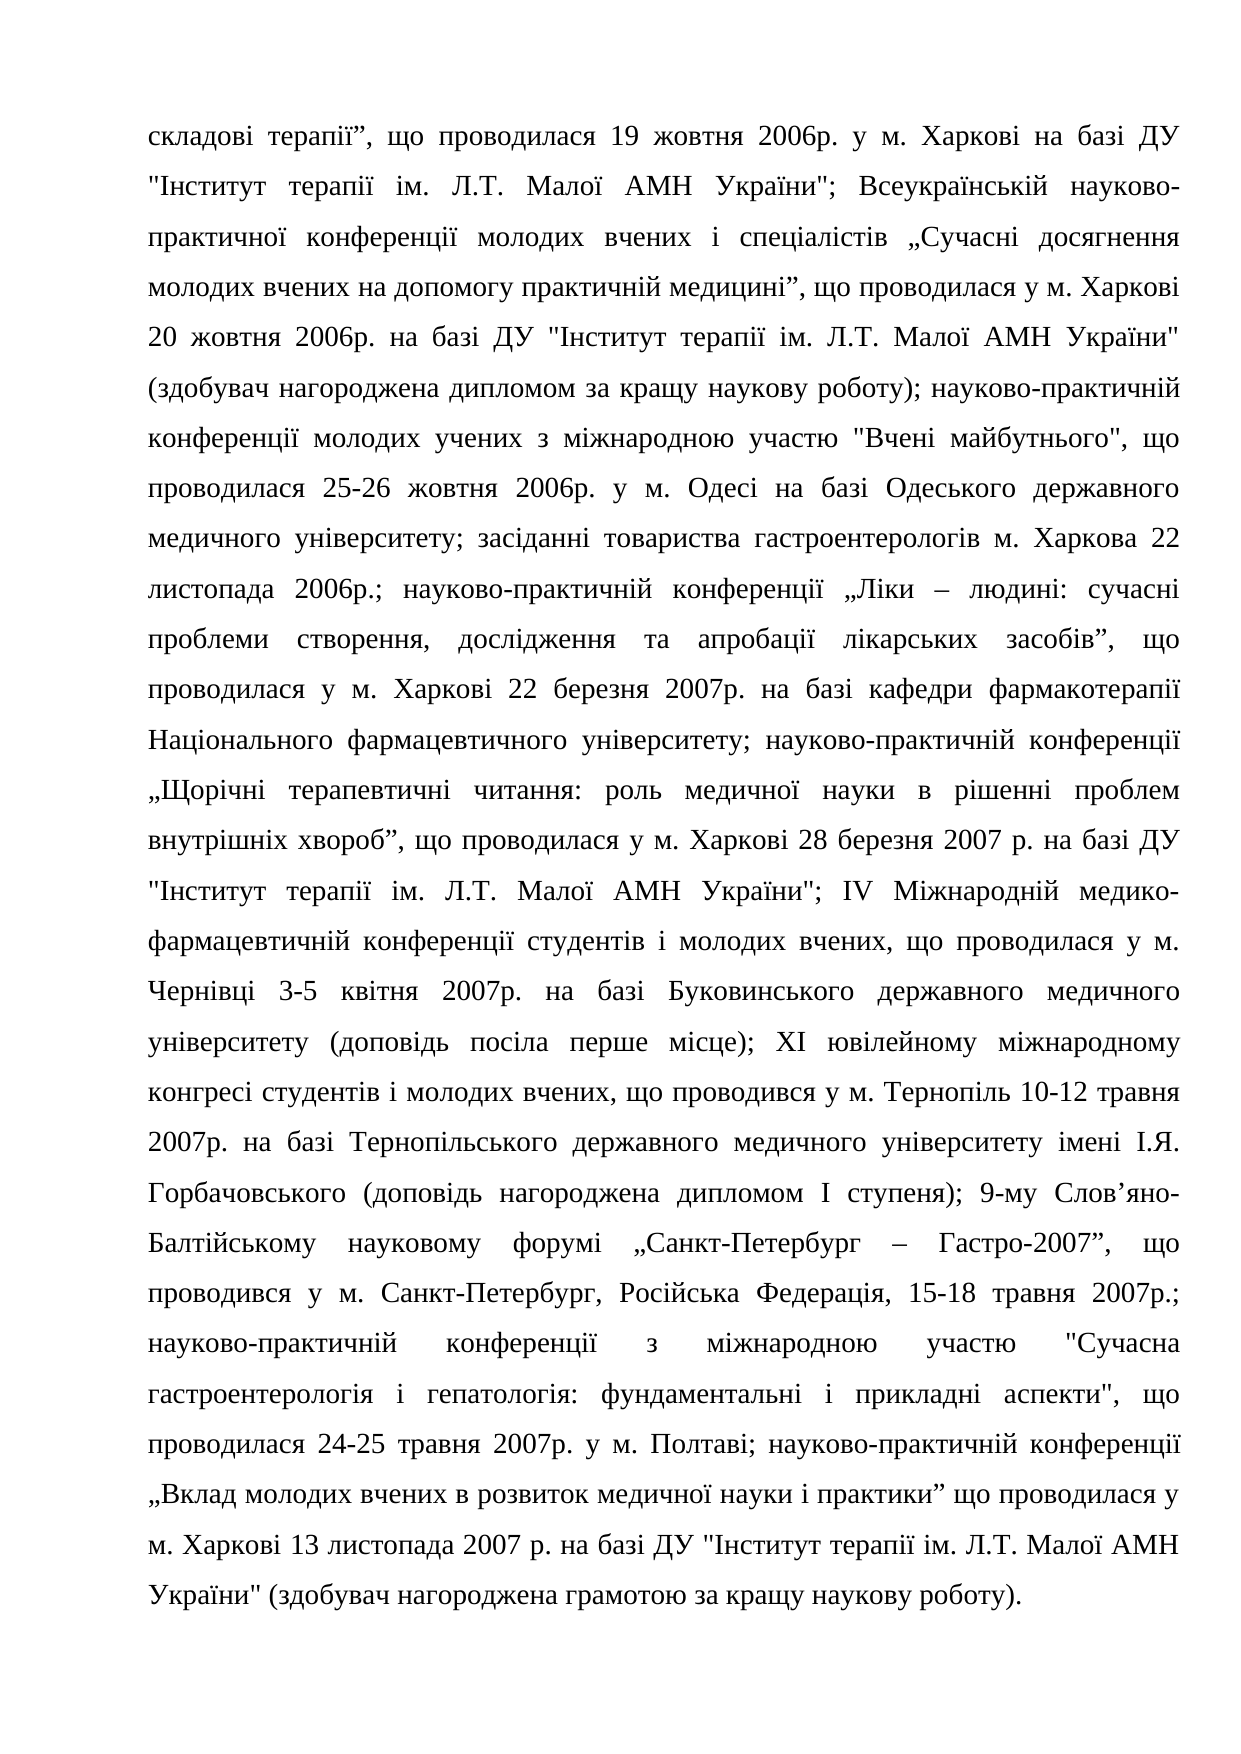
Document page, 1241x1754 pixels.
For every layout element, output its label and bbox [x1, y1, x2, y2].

text [148, 118, 1181, 1611]
